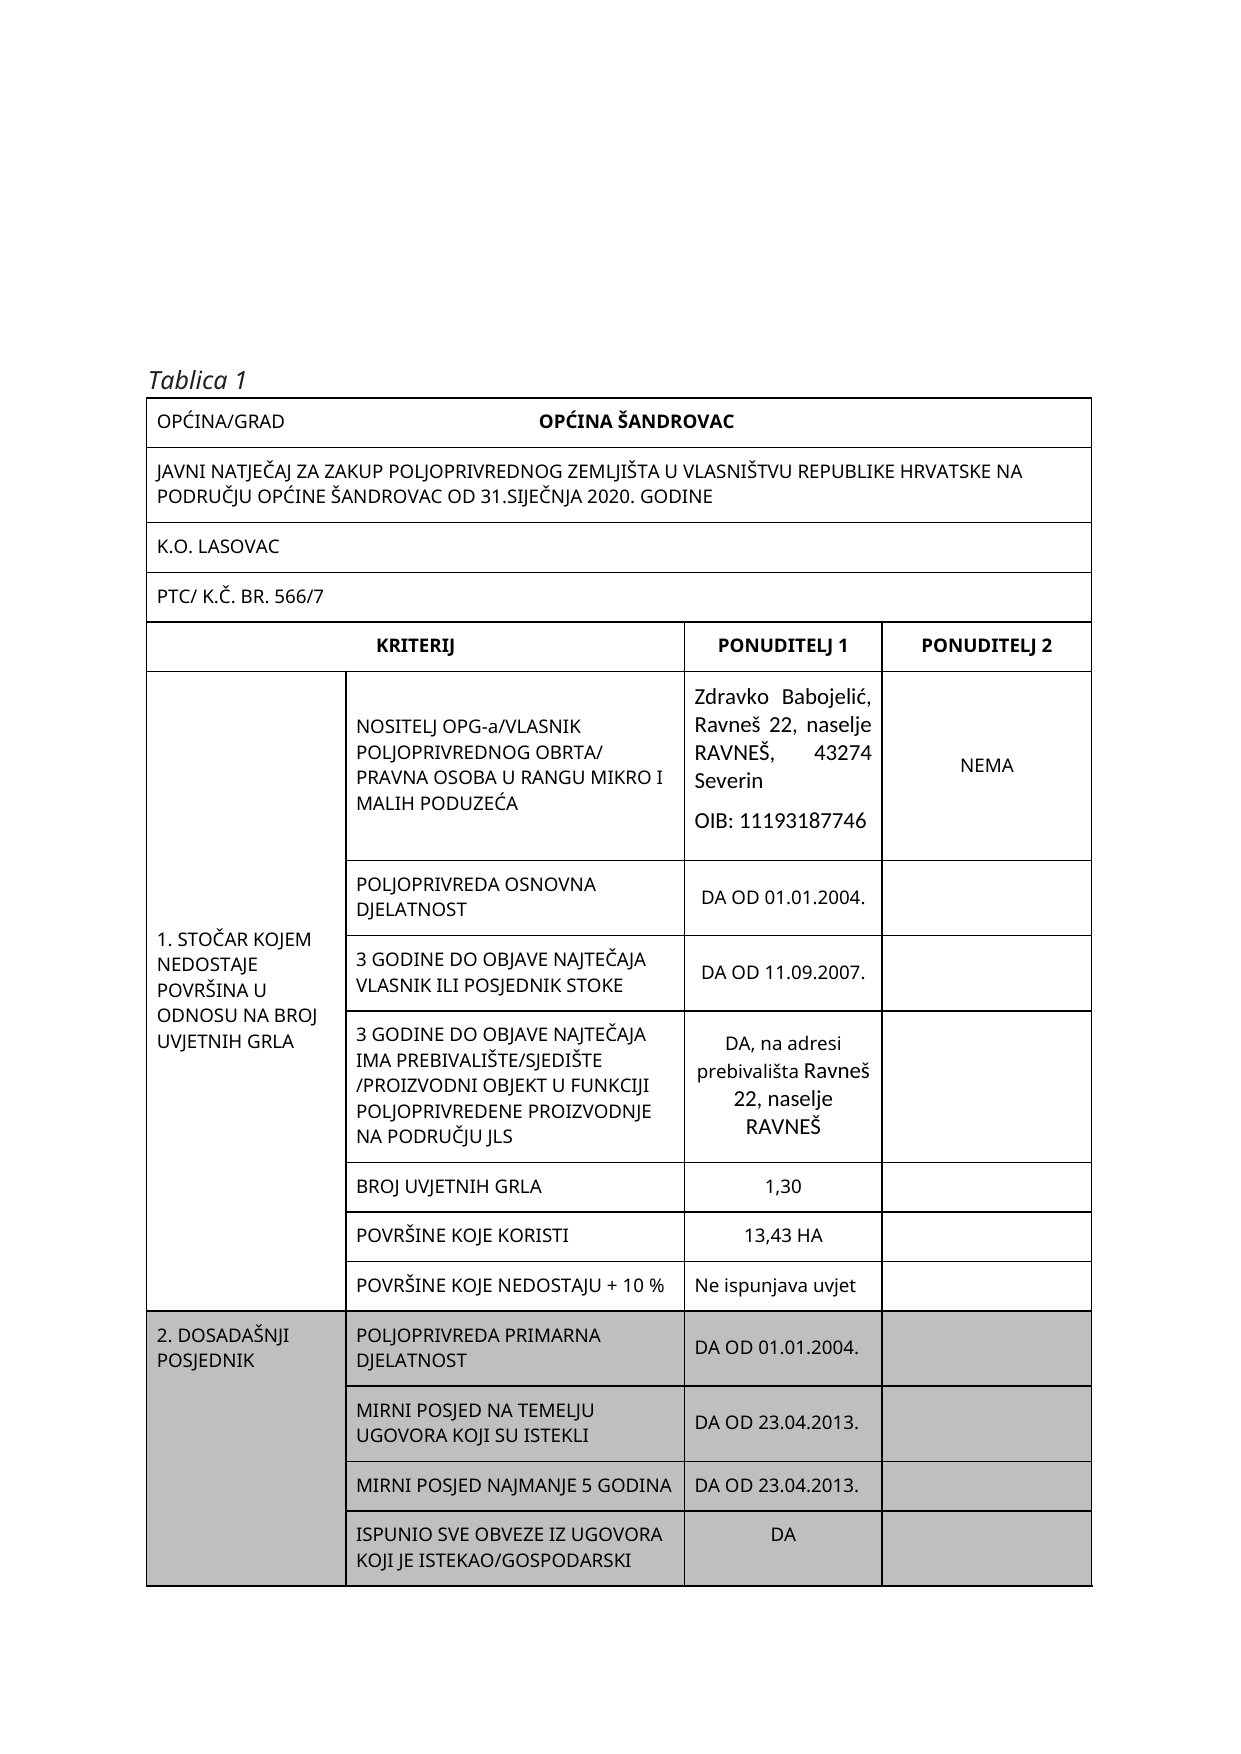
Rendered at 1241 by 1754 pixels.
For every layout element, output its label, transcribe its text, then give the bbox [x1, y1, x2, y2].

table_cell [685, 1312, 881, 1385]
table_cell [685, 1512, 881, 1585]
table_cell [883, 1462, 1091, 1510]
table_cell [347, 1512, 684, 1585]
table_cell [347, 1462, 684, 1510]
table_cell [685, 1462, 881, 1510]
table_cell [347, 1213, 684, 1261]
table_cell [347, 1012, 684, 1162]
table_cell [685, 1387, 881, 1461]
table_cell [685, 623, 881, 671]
text Tablica 1 [148, 363, 1093, 397]
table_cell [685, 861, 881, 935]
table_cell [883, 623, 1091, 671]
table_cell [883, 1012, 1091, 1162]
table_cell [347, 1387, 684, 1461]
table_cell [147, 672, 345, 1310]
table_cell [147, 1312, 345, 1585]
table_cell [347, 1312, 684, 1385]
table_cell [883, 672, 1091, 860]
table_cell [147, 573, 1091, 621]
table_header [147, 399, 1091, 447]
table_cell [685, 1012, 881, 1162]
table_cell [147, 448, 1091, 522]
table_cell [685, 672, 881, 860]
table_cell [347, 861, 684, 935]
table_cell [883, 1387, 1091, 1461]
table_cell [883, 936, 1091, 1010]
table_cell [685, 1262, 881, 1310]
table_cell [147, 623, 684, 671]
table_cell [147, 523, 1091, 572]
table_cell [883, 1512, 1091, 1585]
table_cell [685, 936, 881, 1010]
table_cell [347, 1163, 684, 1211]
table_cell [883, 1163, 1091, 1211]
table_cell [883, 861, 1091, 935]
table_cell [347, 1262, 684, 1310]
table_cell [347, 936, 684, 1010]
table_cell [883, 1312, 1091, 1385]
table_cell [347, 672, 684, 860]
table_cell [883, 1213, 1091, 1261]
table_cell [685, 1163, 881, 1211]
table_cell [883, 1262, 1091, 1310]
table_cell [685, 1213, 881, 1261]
